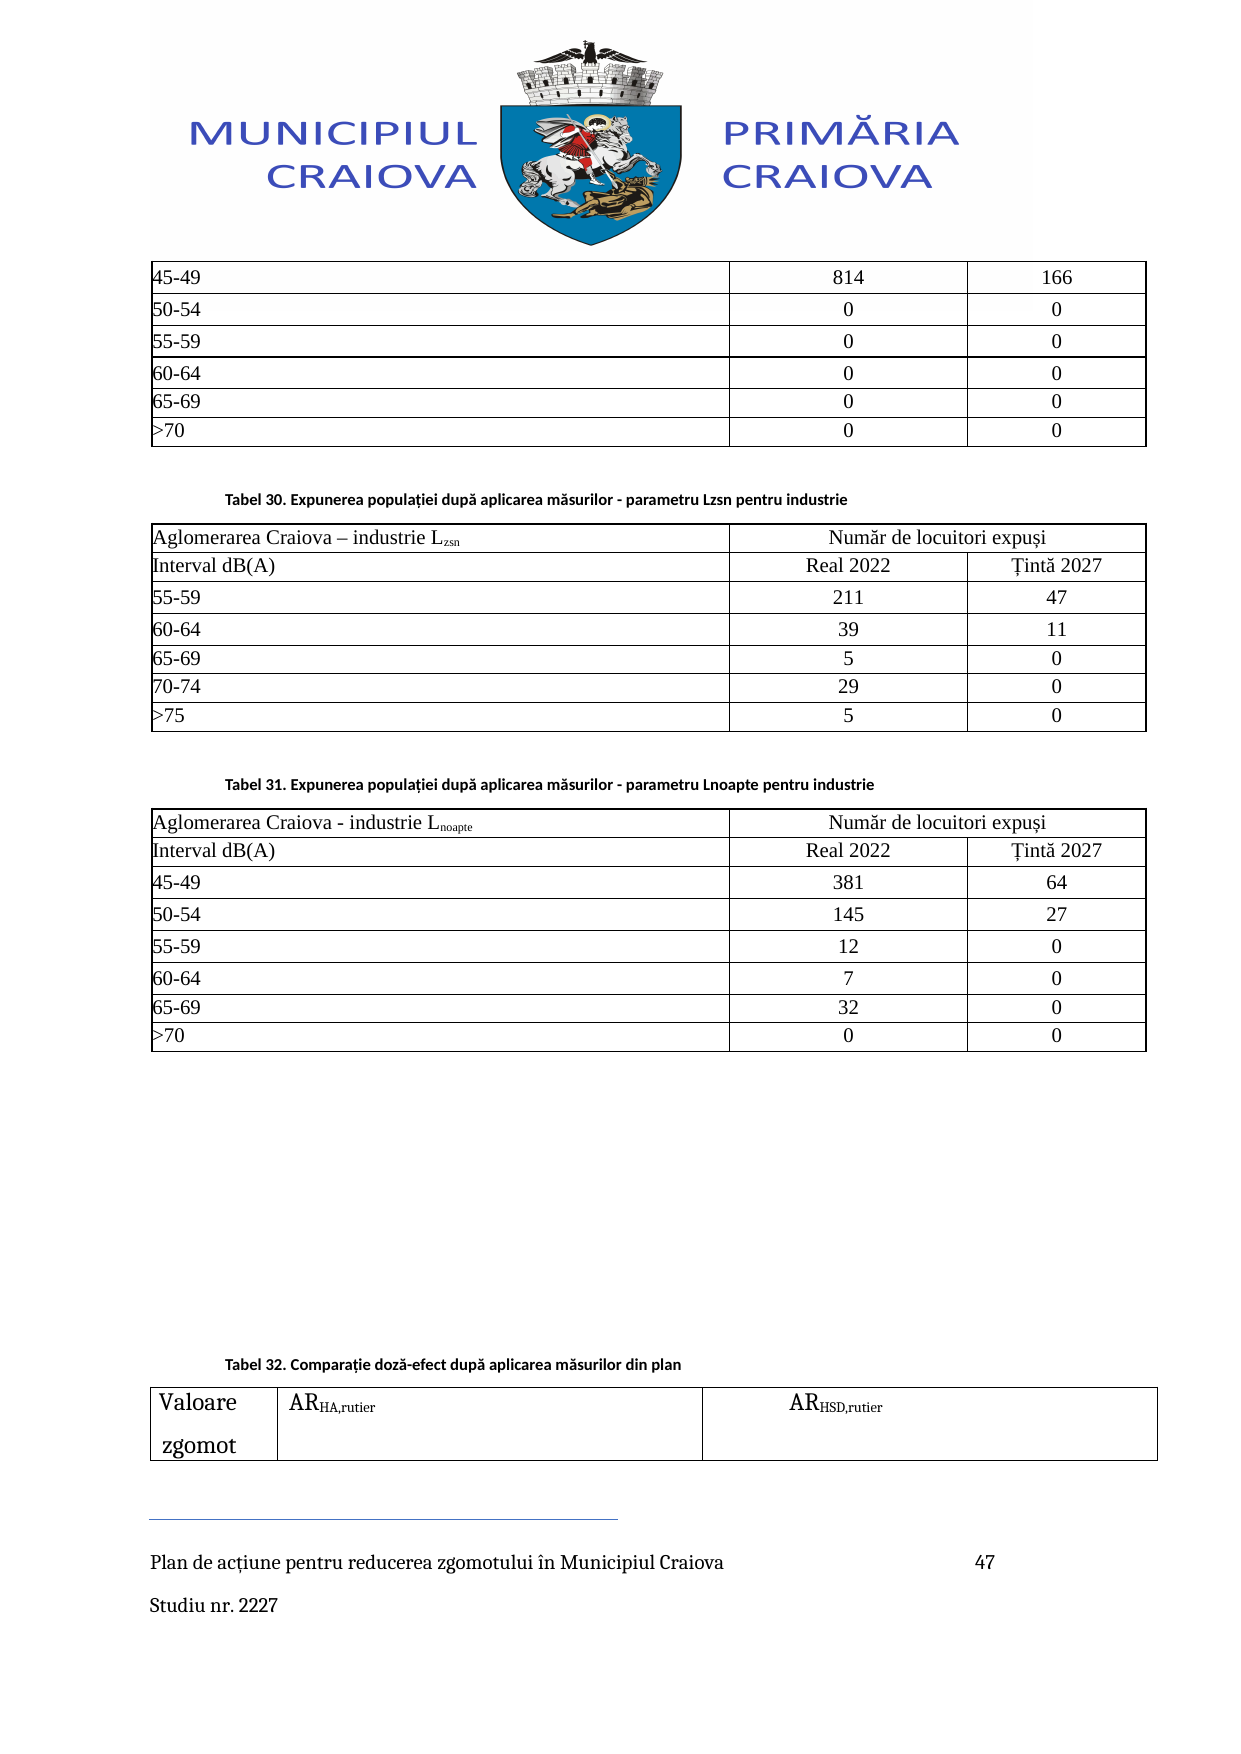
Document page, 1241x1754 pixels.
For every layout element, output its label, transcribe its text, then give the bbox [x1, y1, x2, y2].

table_cell 166 [968, 262, 1145, 292]
table_cell 50-54 [153, 294, 729, 324]
table_cell 60-64 [153, 614, 729, 644]
table_cell 27 [968, 899, 1145, 930]
table_cell 0 [730, 358, 967, 388]
table_cell 0 [968, 389, 1145, 417]
table_cell 32 [730, 995, 967, 1022]
table_cell 47 [968, 582, 1145, 613]
table_header Aglomerarea Craiova - industrie Lnoapte [153, 810, 729, 837]
table_cell 70-74 [153, 674, 729, 702]
table_cell 0 [968, 931, 1145, 962]
table_cell 814 [730, 262, 967, 292]
table_cell 0 [968, 358, 1145, 388]
table_cell 55-59 [153, 582, 729, 613]
text Tabel 32. Comparație doză-efect după aplicarea măsurilor din plan [150, 1354, 1090, 1374]
table_header Număr de locuitori expuși [730, 810, 1145, 837]
table_cell 45-49 [153, 262, 729, 292]
table_cell 45-49 [153, 867, 729, 898]
table_cell 55-59 [153, 326, 729, 356]
table_cell >70 [153, 418, 729, 446]
table_cell 11 [968, 614, 1145, 644]
table_cell 0 [968, 1023, 1145, 1051]
table_cell 0 [968, 326, 1145, 356]
table_cell 0 [968, 963, 1145, 993]
text Tabel 30. Expunerea populației după aplicarea măsurilor - parametru Lzsn pentru industrie [150, 490, 1090, 510]
table_cell 0 [730, 389, 967, 417]
table_cell 12 [730, 931, 967, 962]
table_cell 64 [968, 867, 1145, 898]
table_cell 381 [730, 867, 967, 898]
table_cell 145 [730, 899, 967, 930]
table_cell 29 [730, 674, 967, 702]
table_cell 65-69 [153, 646, 729, 673]
table_cell 55-59 [153, 931, 729, 962]
table_cell 65-69 [153, 389, 729, 417]
table_cell 5 [730, 703, 967, 731]
table_cell 0 [730, 294, 967, 324]
table_cell Real 2022 [730, 838, 967, 866]
table_cell >70 [153, 1023, 729, 1051]
table_cell 0 [968, 418, 1145, 446]
table_cell Real 2022 [730, 553, 967, 581]
picture [150, 0, 1033, 311]
table_cell 0 [968, 294, 1145, 324]
table_cell 0 [730, 1023, 967, 1051]
table_header Valoare zgomot (dBA) [151, 1388, 277, 1459]
table_cell 60-64 [153, 963, 729, 993]
table_cell 50-54 [153, 899, 729, 930]
table_cell 0 [968, 646, 1145, 673]
table_cell 0 [968, 995, 1145, 1022]
table_cell Țintă 2027 [968, 838, 1145, 866]
table_cell 0 [730, 326, 967, 356]
table_cell 60-64 [153, 358, 729, 388]
table_cell 39 [730, 614, 967, 644]
text Tabel 31. Expunerea populației după aplicarea măsurilor - parametru Lnoapte pentru industrie [150, 775, 1090, 795]
table_cell Interval dB(A) [153, 553, 729, 581]
table_cell 0 [730, 418, 967, 446]
table_cell 0 [968, 674, 1145, 702]
table_cell Țintă 2027 [968, 553, 1145, 581]
table_header ARHA,rutier [278, 1388, 702, 1459]
table_header Număr de locuitori expuși [730, 525, 1145, 552]
table_cell 0 [968, 703, 1145, 731]
table_cell 65-69 [153, 995, 729, 1022]
table_header Aglomerarea Craiova – industrie Lzsn [153, 525, 729, 552]
table_cell Interval dB(A) [153, 838, 729, 866]
table_header ARHSD,rutier [703, 1388, 1157, 1459]
table_cell >75 [153, 703, 729, 731]
table_cell 211 [730, 582, 967, 613]
table_cell 7 [730, 963, 967, 993]
table_cell 5 [730, 646, 967, 673]
